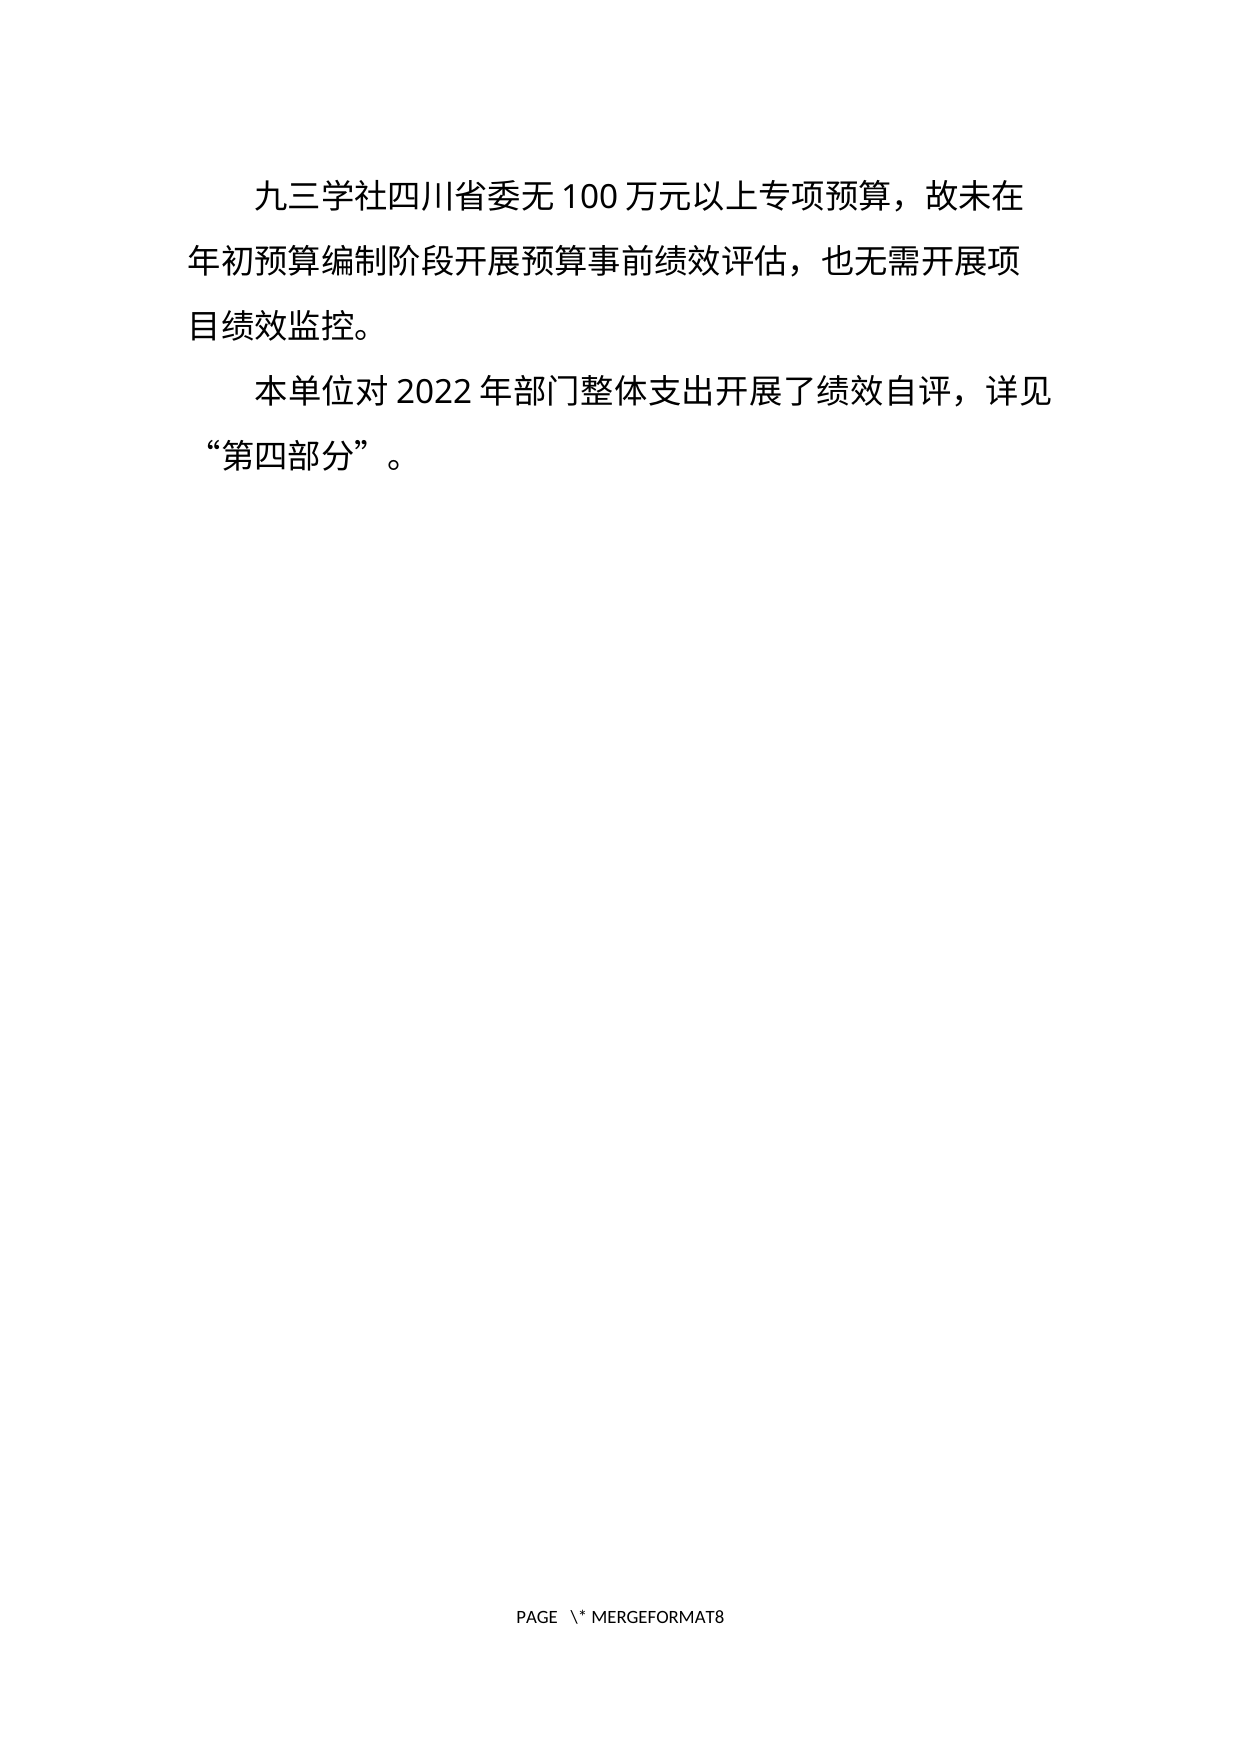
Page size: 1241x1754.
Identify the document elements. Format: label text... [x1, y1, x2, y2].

text 九三学社四川省委无100万元以上专项预算，故未在年初预算编制阶段开展预算事前绩效评估，也无需开展项目绩效监控。 [187, 162, 1053, 357]
text 本单位对2022年部门整体支出开展了绩效自评，详见“第四部分”。 [187, 357, 1053, 487]
